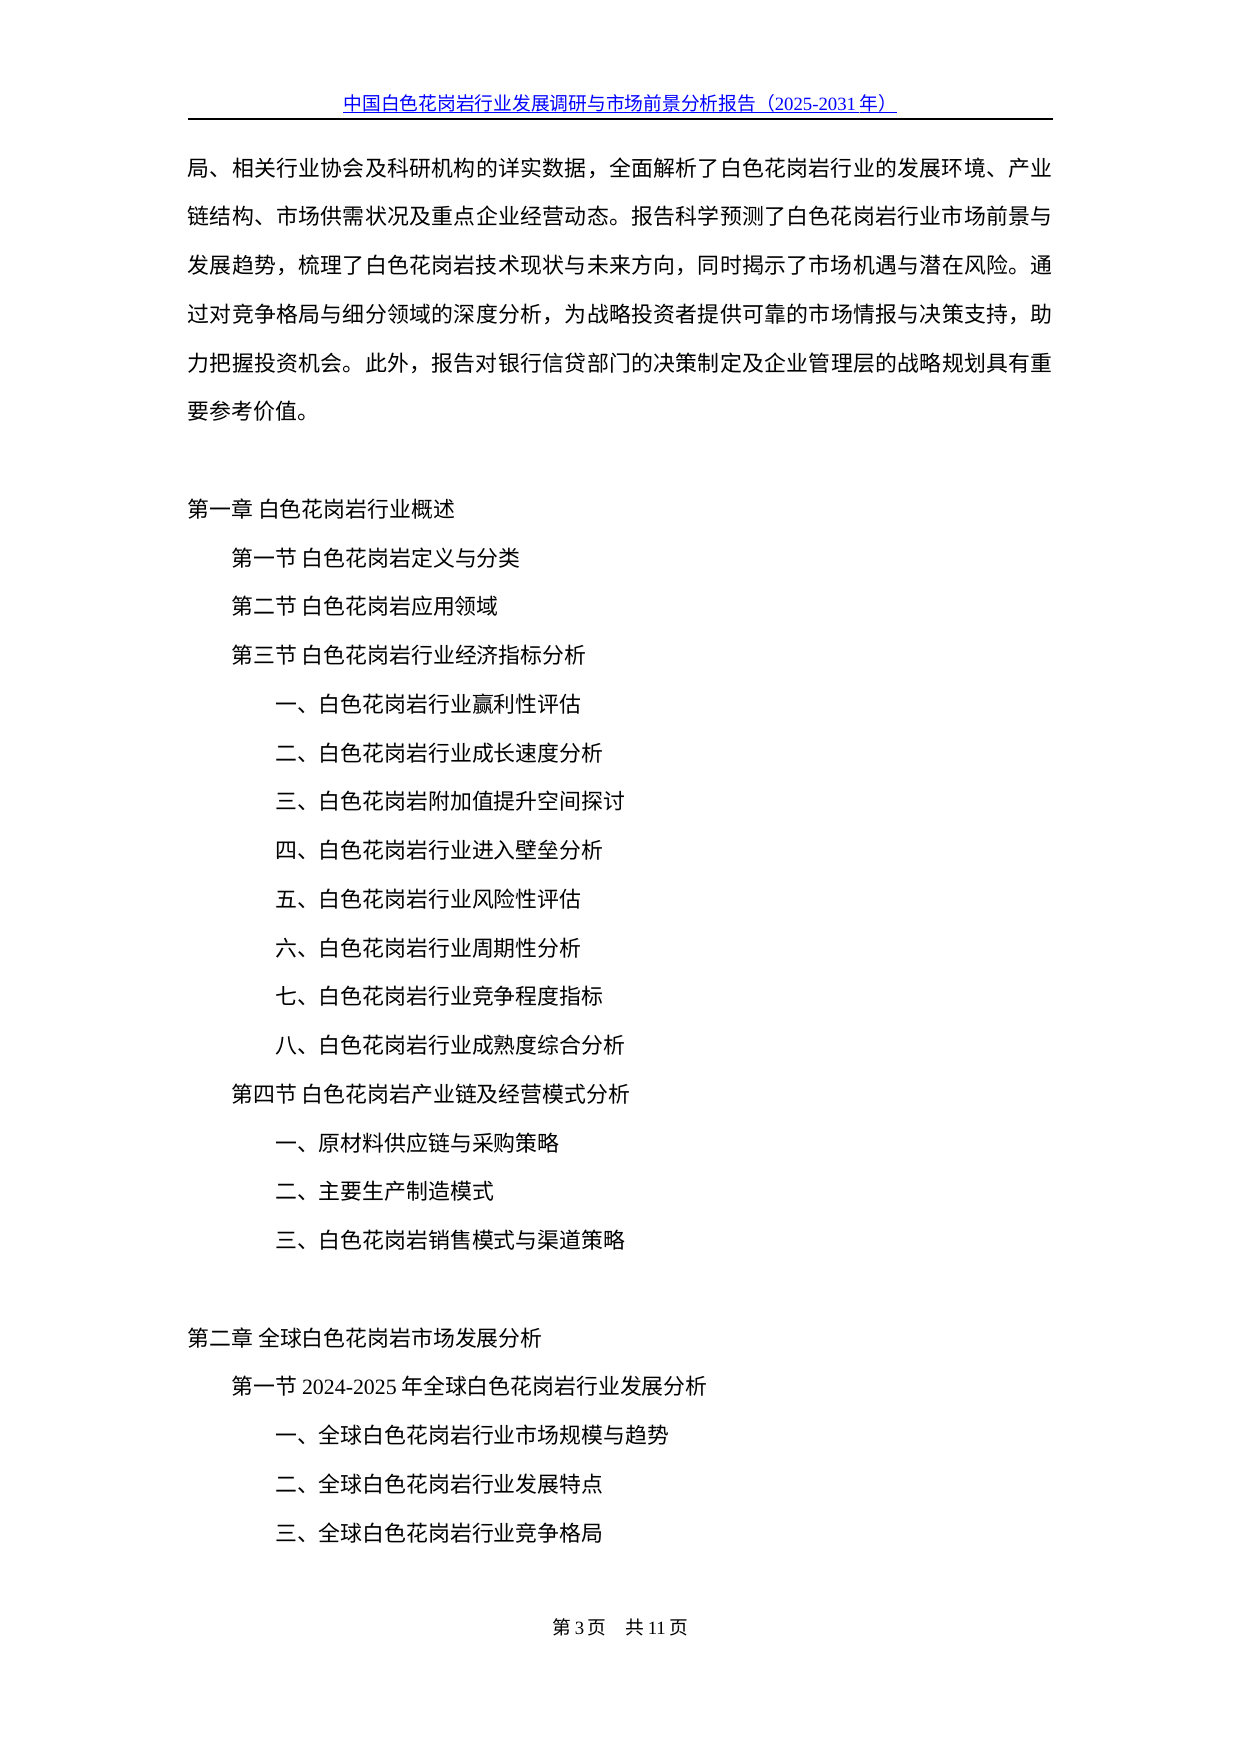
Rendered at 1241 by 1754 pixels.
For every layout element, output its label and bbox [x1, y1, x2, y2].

text [187, 150, 1053, 1548]
